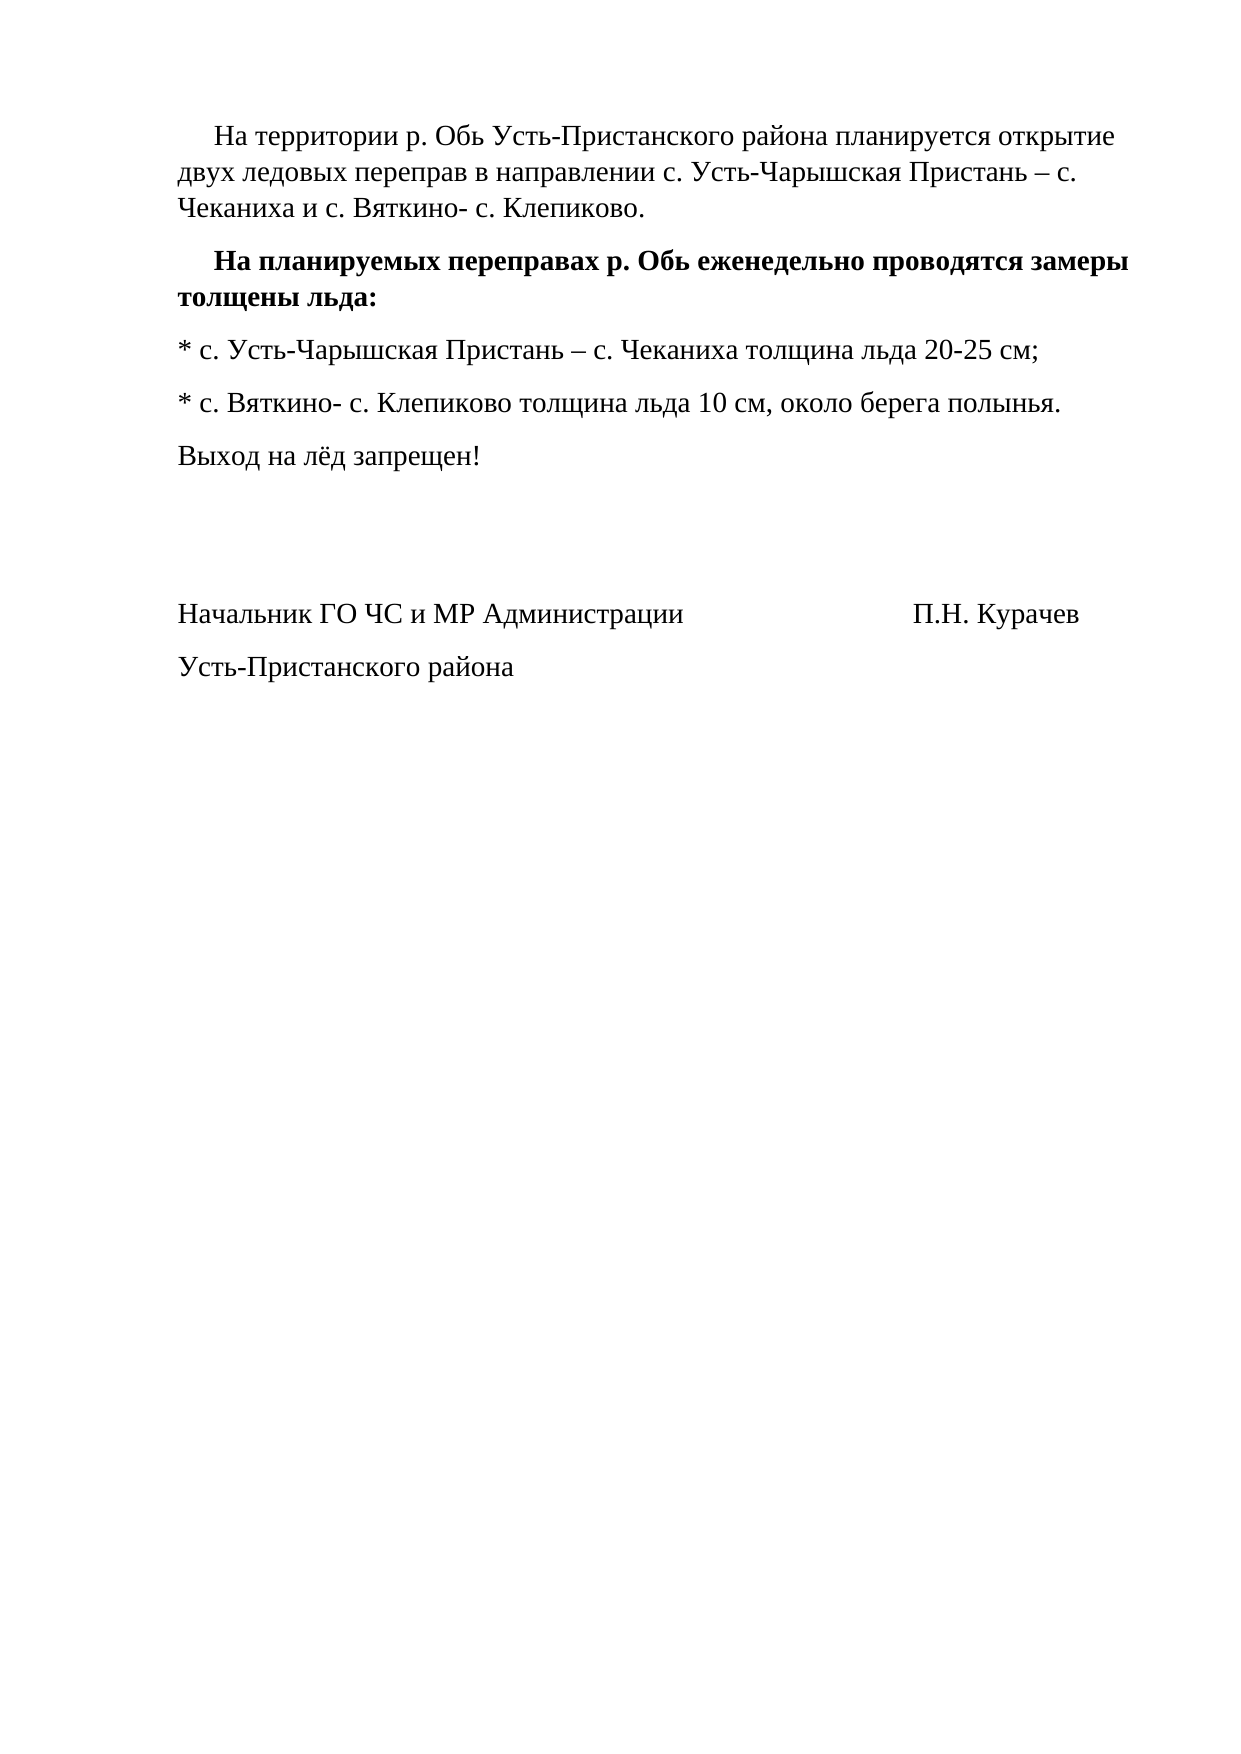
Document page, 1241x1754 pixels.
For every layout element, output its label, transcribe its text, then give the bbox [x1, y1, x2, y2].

text На планируемых переправах р. Обь еженедельно проводятся замеры толщены льда: [177, 243, 1152, 313]
text Начальник ГО ЧС и МР Администрации П.Н. Курачев [177, 596, 1152, 630]
text * с. Вяткино- с. Клепиково толщина льда 10 см, около берега полынья. [177, 385, 1152, 418]
text Усть-Пристанского района [177, 649, 1152, 683]
text * с. Усть-Чарышская Пристань – с. Чеканиха толщина льда 20-25 см; [177, 332, 1152, 366]
text На территории р. Обь Усть-Пристанского района планируется открытие двух ледовых переправ в направлении с. Усть-Чарышская Пристань – с. Чеканиха и с. Вяткино- с. Клепиково. [177, 118, 1152, 224]
text Выход на лёд запрещен! [177, 438, 1152, 471]
